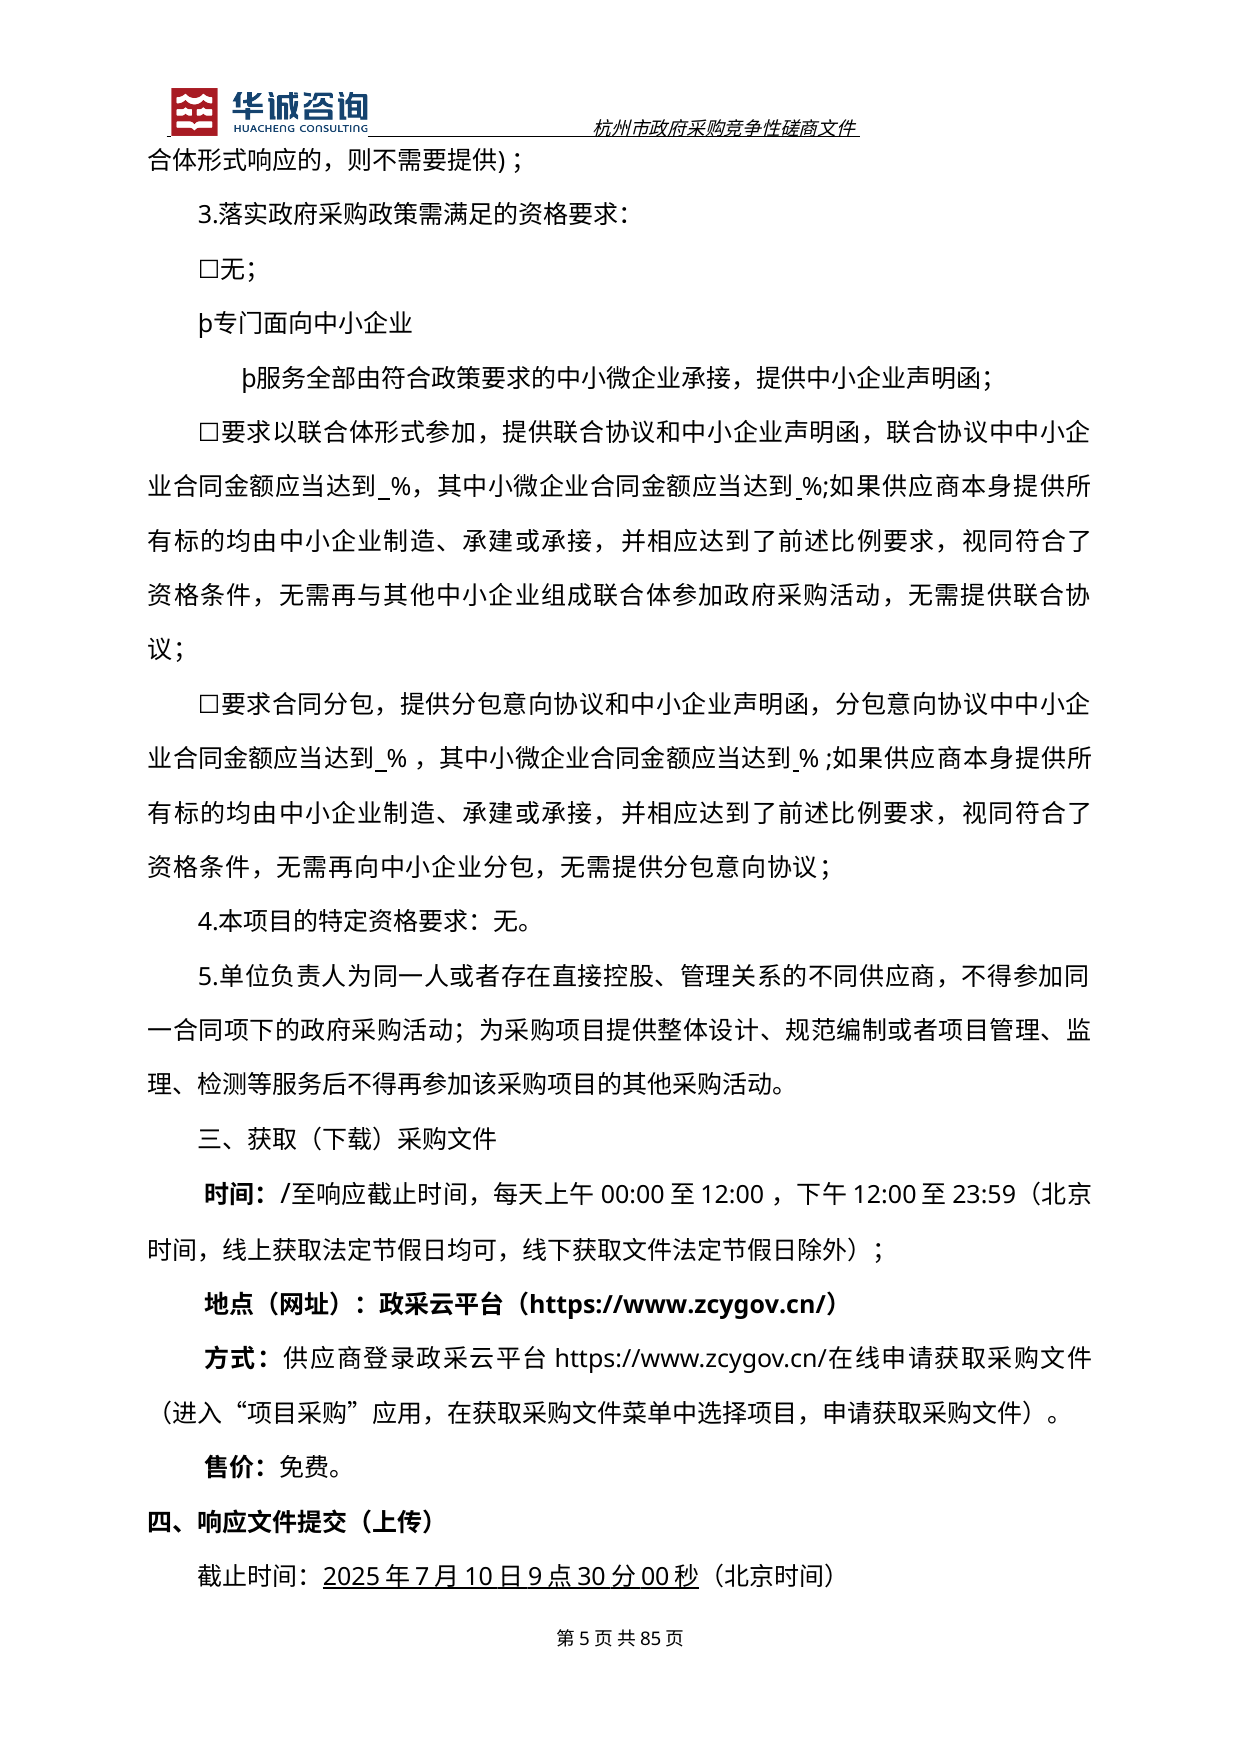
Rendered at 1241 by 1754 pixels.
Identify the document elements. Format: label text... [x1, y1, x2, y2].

text 地点（网址）：政采云平台（https://www.zcygov.cn/） [148, 1284, 1092, 1321]
picture [171, 88, 368, 136]
text 方式：供应商登录政采云平台https://www.zcygov.cn/在线申请获取采购文件（进入“项目采购”应用，在获取采购文件菜单中选择项目，申请获取采购文件）。 [148, 1339, 1092, 1429]
text 要求以联合体形式参加，提供联合协议和中小企业声明函，联合协议中中小企业合同金额应当达到 %，其中小微企业合同金额应当达到 %;如果供应商本身提供所有标的均由中小企业制造、承建或承接，并相应达到了前述比例要求，视同符合了资格条件，无需再与其他中小企业组成联合体参加政府采购活动，无需提供联合协议； [148, 412, 1092, 666]
text 售价：免费。 [148, 1448, 1092, 1484]
text 5.单位负责人为同一人或者存在直接控股、管理关系的不同供应商，不得参加同一合同项下的政府采购活动；为采购项目提供整体设计、规范编制或者项目管理、监理、检测等服务后不得再参加该采购项目的其他采购活动。 [148, 956, 1092, 1101]
text 截止时间：2025年7月10日9点30分00秒（北京时间） [148, 1556, 1092, 1593]
subtitle 四、响应文件提交（上传） [148, 1502, 1092, 1538]
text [148, 141, 1092, 177]
text 时间：/至响应截止时间，每天上午00:00至12:00 ，下午12:00至23:59（北京时间，线上获取法定节假日均可，线下获取文件法定节假日除外）； [148, 1174, 1092, 1266]
text 无； [148, 249, 1092, 286]
text 服务全部由符合政策要求的中小微企业承接，提供中小企业声明函； [148, 358, 1092, 394]
text 三、获取（下载）采购文件 [148, 1119, 1092, 1156]
text 3.落实政府采购政策需满足的资格要求： [148, 195, 1092, 231]
text 要求合同分包，提供分包意向协议和中小企业声明函，分包意向协议中中小企业合同金额应当达到 % ，其中小微企业合同金额应当达到 % ;如果供应商本身提供所有标的均由中小企业制造、承建或承接，并相应达到了前述比例要求，视同符合了资格条件，无需再向中小企业分包，无需提供分包意向协议； [148, 684, 1092, 884]
text 专门面向中小企业 [148, 304, 1092, 340]
text 4.本项目的特定资格要求：无。 [148, 902, 1092, 938]
